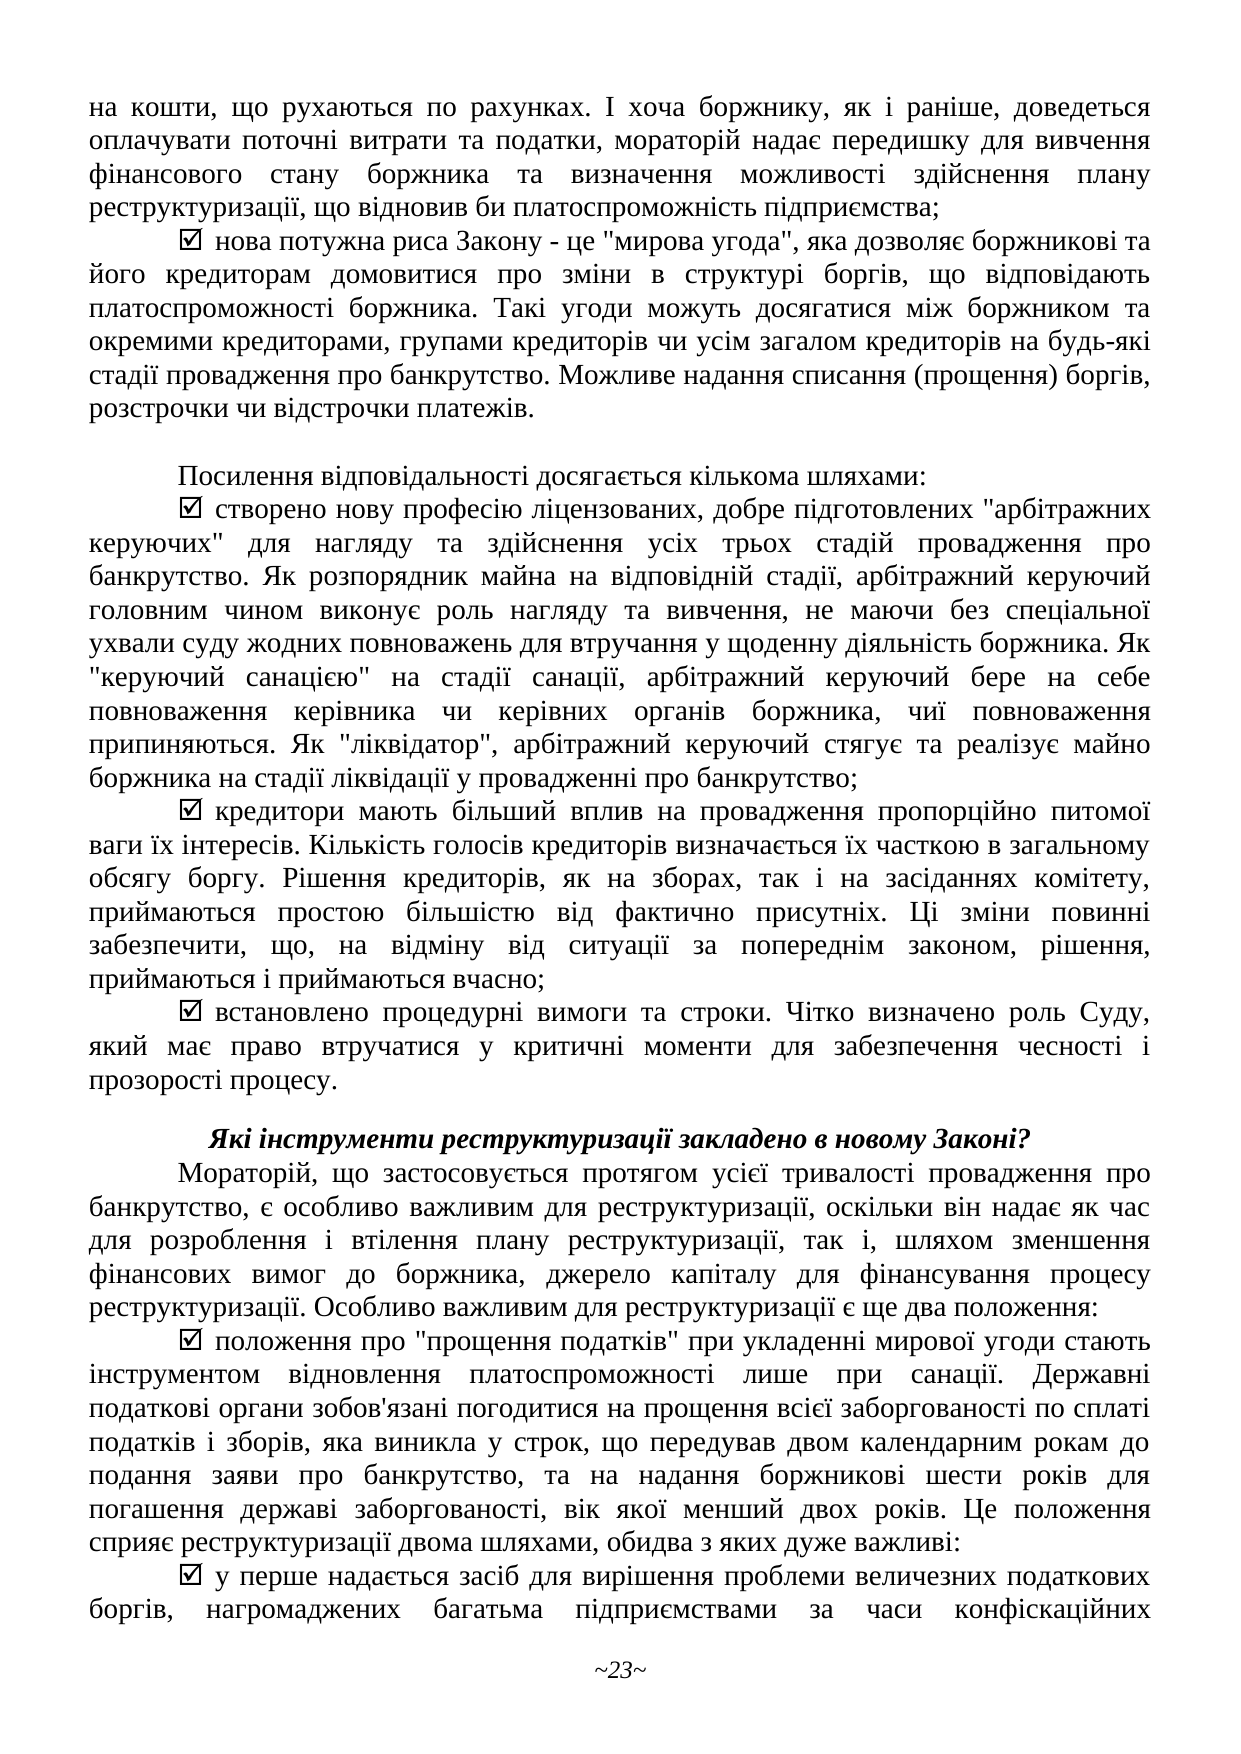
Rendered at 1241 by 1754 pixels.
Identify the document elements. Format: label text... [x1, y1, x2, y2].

text Мораторій, що застосовується протягом усієї тривалості провадження про банкрутство, є особливо важливим для реструктуризації, оскільки він надає як час для розроблення і втілення плану реструктуризації, так і, шляхом зменшення фінансових вимог до боржника, джерело капіталу для фінансування процесу реструктуризації. Особливо важливим для реструктуризації є ще два положення: [89, 1155, 1152, 1323]
list положення про "прощення податків" при укладенні мирової угоди стають інструментом відновлення платоспроможності лише при санації. Державні податкові органи зобов'язані погодитися на прощення всієї заборгованості по сплаті податків і зборів, яка виникла у строк, що передував двом календарним рокам до подання заяви про банкрутство, та на надання боржникові шести років для погашення державі заборгованості, вік якої менший двох років. Це положення сприяє реструктуризації двома шляхами, обидва з яких дуже важливі: [89, 1323, 1152, 1558]
list встановлено процедурні вимоги та строки. Чітко визначено роль Суду, який має право втручатися у критичні моменти для забезпечення чесності і прозорості процесу. [89, 994, 1152, 1095]
list нова потужна риса Закону - це "мирова угода", яка дозволяє боржникові та його кредиторам домовитися про зміни в структурі боргів, що відповідають платоспроможності боржника. Такі угоди можуть досягатися між боржником та окремими кредиторами, групами кредиторів чи усім загалом кредиторів на будь-які стадії провадження про банкрутство. Можливе надання списання (прощення) боргів, розстрочки чи відстрочки платежів. [89, 223, 1152, 424]
text Посилення відповідальності досягається кількома шляхами: [89, 458, 1152, 491]
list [89, 1558, 1152, 1625]
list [89, 89, 1152, 223]
list створено нову професію ліцензованих, добре підготовлених "арбітражних керуючих" для нагляду та здійснення усіх трьох стадій провадження про банкрутство. Як розпорядник майна на відповідній стадії, арбітражний керуючий головним чином виконує роль нагляду та вивчення, не маючи без спеціальної ухвали суду жодних повноважень для втручання у щоденну діяльність боржника. Як "керуючий санацією" на стадії санації, арбітражний керуючий бере на себе повноваження керівника чи керівних органів боржника, чиї повноваження припиняються. Як "ліквідатор", арбітражний керуючий стягує та реалізує майно боржника на стадії ліквідації у провадженні про банкрутство; [89, 491, 1152, 793]
text Які інструменти реструктуризації закладено в новому Законі? [89, 1122, 1152, 1155]
list кредитори мають більший вплив на провадження пропорційно питомої ваги їх інтересів. Кількість голосів кредиторів визначається їх часткою в загальному обсягу боргу. Рішення кредиторів, як на зборах, так і на засіданнях комітету, приймаються простою більшістю від фактично присутніх. Ці зміни повинні забезпечити, що, на відміну від ситуації за попереднім законом, рішення, приймаються і приймаються вчасно; [89, 793, 1152, 994]
